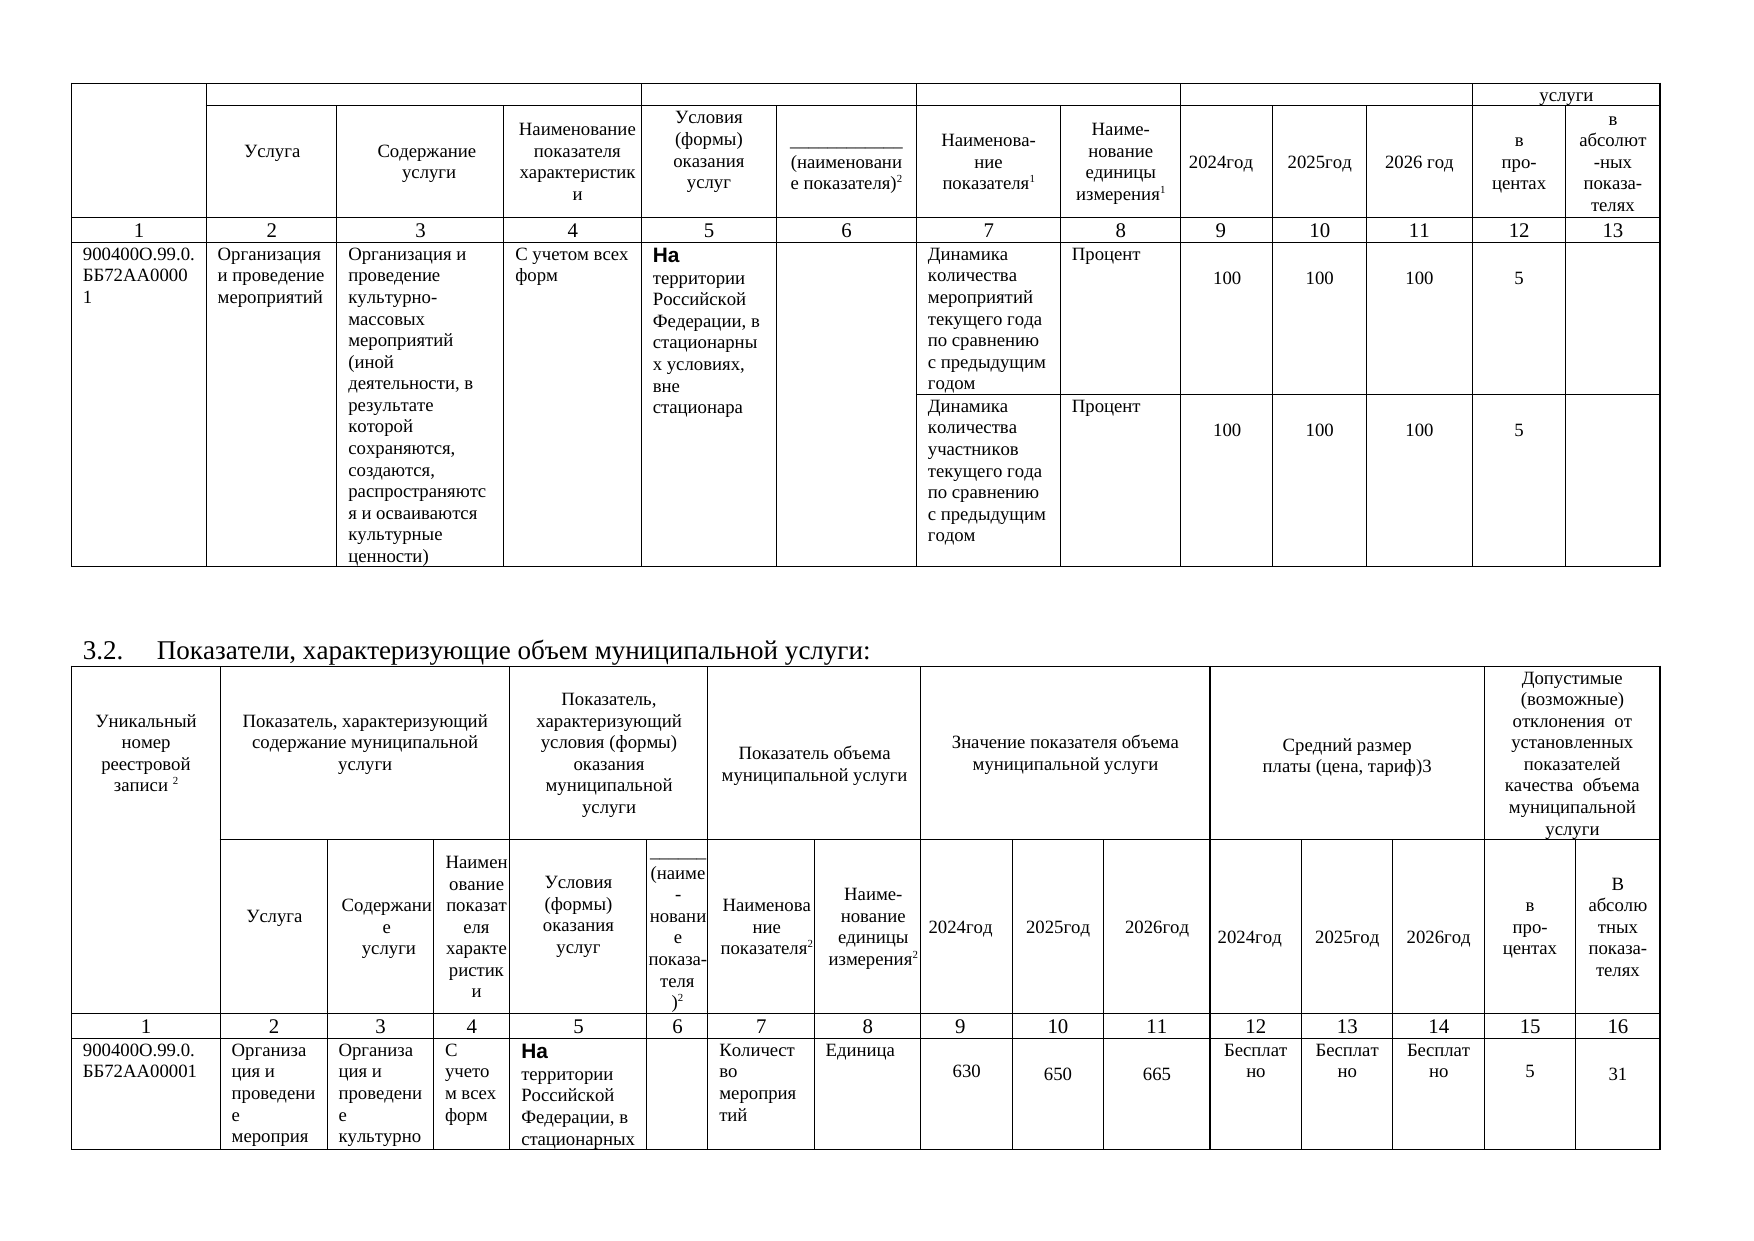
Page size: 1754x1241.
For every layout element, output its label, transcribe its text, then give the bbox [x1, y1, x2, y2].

table_cell 4 [434, 1014, 509, 1038]
table_cell Наименование показателя2 [708, 840, 814, 1013]
table_header Допустимые (возможные) отклонения от установленных показателей качества объема муниципальной услуги [1485, 667, 1659, 839]
table_cell Услуга [221, 840, 327, 1013]
table_cell Содержание услуги [328, 840, 433, 1013]
table_cell Бесплатно [1393, 1039, 1484, 1149]
table_cell 1 [72, 1014, 220, 1038]
table_cell 5 [1473, 395, 1565, 566]
table_cell 31 [1576, 1039, 1659, 1149]
table_cell 2026 год [1367, 106, 1472, 217]
table_cell 7 [708, 1014, 814, 1038]
table_cell 9 [921, 1014, 1012, 1038]
table_cell 100 [1367, 395, 1472, 566]
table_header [642, 84, 916, 105]
table_cell 13 [1566, 218, 1659, 242]
table_header Средний размер платы (цена, тариф)3 [1211, 667, 1484, 839]
table_cell 2 [221, 1014, 327, 1038]
table_cell ____________ (наименование показателя)2 [777, 106, 916, 217]
table_cell Услуга [207, 106, 336, 217]
table_cell 3 [328, 1014, 433, 1038]
table_cell 100 [1181, 243, 1272, 394]
table_cell 630 [921, 1039, 1012, 1149]
table_cell [777, 243, 916, 566]
table_cell 13 [1302, 1014, 1392, 1038]
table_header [1473, 84, 1659, 105]
table_header Уникальный номер реестровой записи 2 [72, 667, 220, 1013]
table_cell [72, 1039, 220, 1149]
table_cell Наименова- ние показателя1 [917, 106, 1060, 217]
table_cell 5 [642, 218, 776, 242]
table_cell 2 [207, 218, 336, 242]
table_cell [328, 1039, 433, 1149]
table_cell 4 [504, 218, 641, 242]
table_cell 100 [1367, 243, 1472, 394]
table_cell Условия (формы) оказания услуг [510, 840, 646, 1013]
table_cell 650 [1013, 1039, 1103, 1149]
table_cell 6 [777, 218, 916, 242]
table_cell Бесплатно [1302, 1039, 1392, 1149]
table_cell 5 [1485, 1039, 1575, 1149]
table_cell На территории Российской Федерации, в стационарных условиях, вне стационара [642, 243, 776, 566]
table_cell С учетом всех форм [434, 1039, 509, 1149]
table_cell [647, 1039, 707, 1149]
table_cell 7 [917, 218, 1060, 242]
table_cell 16 [1576, 1014, 1659, 1038]
table_cell 12 [1473, 218, 1565, 242]
table_cell 100 [1273, 395, 1366, 566]
list Показатели, характеризующие объем муниципальной услуги: [83, 634, 1671, 666]
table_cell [221, 1039, 327, 1149]
table_header Показатель, характеризующий содержание муниципальной услуги [221, 667, 509, 839]
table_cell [510, 1039, 646, 1149]
table_cell Организация и проведение мероприятий [207, 243, 336, 566]
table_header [72, 84, 206, 217]
table_cell 11 [1104, 1014, 1209, 1038]
table_cell Процент [1061, 395, 1180, 566]
table_cell 8 [1061, 218, 1180, 242]
table_cell 15 [1485, 1014, 1575, 1038]
table_cell 2024год [1181, 106, 1272, 217]
table_cell 2025год [1302, 840, 1392, 1013]
table_cell 14 [1393, 1014, 1484, 1038]
table_cell 2025год [1013, 840, 1103, 1013]
table_header Показатель объема муниципальной услуги [708, 667, 920, 839]
table_cell 6 [647, 1014, 707, 1038]
table_header Показатель, характеризующий условия (формы) оказания муниципальной услуги [510, 667, 707, 839]
table_cell 5 [1473, 243, 1565, 394]
table_cell 8 [815, 1014, 920, 1038]
table_cell 900400О.99.0. ББ72АА00001 [72, 243, 206, 566]
table_cell Бесплатно [1211, 1039, 1301, 1149]
table_cell 2026год [1393, 840, 1484, 1013]
table_cell 2025год [1273, 106, 1366, 217]
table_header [1181, 84, 1472, 105]
table_cell в про- центах [1485, 840, 1575, 1013]
table_cell 10 [1273, 218, 1366, 242]
table_cell Динамика количества участников текущего года по сравнению с предыдущим годом [917, 395, 1060, 566]
table_cell [1566, 243, 1659, 394]
table_cell 9 [1181, 218, 1272, 242]
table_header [917, 84, 1180, 105]
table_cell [708, 1039, 814, 1149]
table_cell 11 [1367, 218, 1472, 242]
table_cell 665 [1104, 1039, 1209, 1149]
table_cell Наиме-нование единицы измерения1 [1061, 106, 1180, 217]
table_cell 2024год [921, 840, 1012, 1013]
table_cell в абсолют-ных показа- телях [1566, 106, 1659, 217]
table_cell 100 [1181, 395, 1272, 566]
table_cell В абсолютных показа- телях [1576, 840, 1659, 1013]
table_cell 3 [337, 218, 503, 242]
table_cell 100 [1273, 243, 1366, 394]
table_cell 2024год [1211, 840, 1301, 1013]
table_cell Динамика количества мероприятий текущего года по сравнению с предыдущим годом [917, 243, 1060, 394]
table_cell ______ (наиме- нование показа- теля)2 [647, 840, 707, 1013]
table_cell Наименование показателя характеристики [434, 840, 509, 1013]
table_cell С учетом всех форм [504, 243, 641, 566]
table_cell Наименование показателя характеристики [504, 106, 641, 217]
table_cell Содержание услуги [337, 106, 503, 217]
table_cell 5 [510, 1014, 646, 1038]
table_cell 12 [1211, 1014, 1301, 1038]
table_cell 10 [1013, 1014, 1103, 1038]
table_cell Процент [1061, 243, 1180, 394]
table_cell Единица [815, 1039, 920, 1149]
table_cell 1 [72, 218, 206, 242]
table_cell 2026год [1104, 840, 1209, 1013]
table_cell Наиме-нование единицы измерения2 [815, 840, 920, 1013]
table_cell [1566, 395, 1659, 566]
table_cell Условия (формы) оказания услуг [642, 106, 776, 217]
table_header Значение показателя объема муниципальной услуги [921, 667, 1209, 839]
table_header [207, 84, 641, 105]
table_cell в про- центах [1473, 106, 1565, 217]
